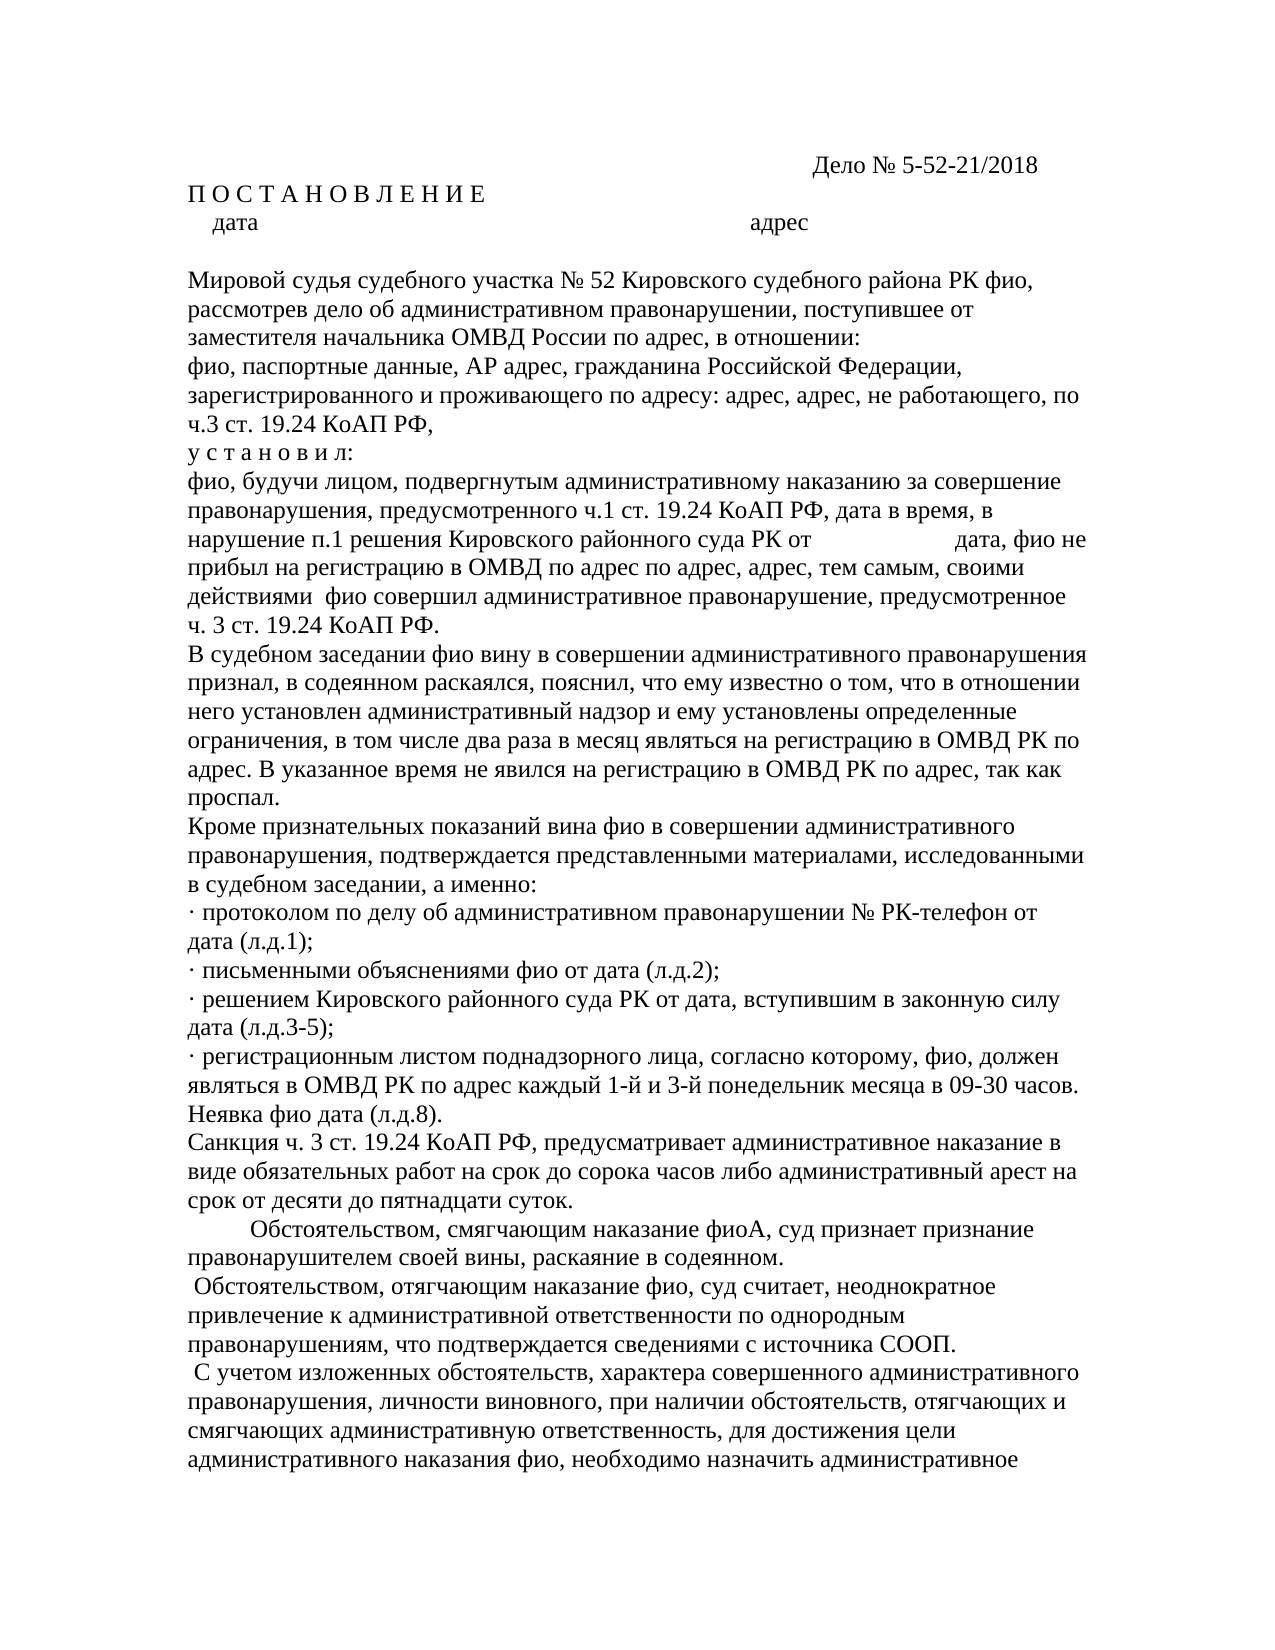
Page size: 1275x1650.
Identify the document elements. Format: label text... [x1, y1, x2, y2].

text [187, 1357, 1087, 1472]
text П О С Т А Н О В Л Е Н И Е [187, 179, 1087, 207]
text у с т а н о в и л: [187, 437, 1087, 466]
text дата адрес [187, 207, 1087, 236]
text Кроме признательных показаний вина фио в совершении административного правонарушения, подтверждается представленными материалами, исследованными в судебном заседании, а именно: [187, 811, 1087, 897]
text фио, паспортные данные, АР адрес, гражданина Российской Федерации, зарегистрированного и проживающего по адресу: адрес, адрес, не работающего, по ч.3 ст. 19.24 КоАП РФ, [187, 351, 1087, 437]
text · решением Кировского районного суда РК от дата, вступившим в законную силу дата (л.д.3-5); [187, 984, 1087, 1041]
text Санкция ч. 3 ст. 19.24 КоАП РФ, предусматривает административное наказание в виде обязательных работ на срок до сорока часов либо административный арест на срок от десяти до пятнадцати суток. [187, 1127, 1087, 1214]
text Обстоятельством, отягчающим наказание фио, суд считает, неоднократное привлечение к административной ответственности по однородным правонарушениям, что подтверждается сведениями с источника СООП. [187, 1271, 1087, 1357]
text · протоколом по делу об административном правонарушении № РК-телефон от дата (л.д.1); [187, 897, 1087, 955]
text · письменными объяснениями фио от дата (л.д.2); [187, 955, 1087, 984]
text фио, будучи лицом, подвергнутым административному наказанию за совершение правонарушения, предусмотренного ч.1 ст. 19.24 КоАП РФ, дата в время, в нарушение п.1 решения Кировского районного суда РК от дата, фио не прибыл на регистрацию в ОМВД по адрес по адрес, адрес, тем самым, своими действиями фио совершил административное правонарушение, предусмотренное ч. 3 ст. 19.24 КоАП РФ. [187, 466, 1087, 639]
text Мировой судья судебного участка № 52 Кировского судебного района РК фио, рассмотрев дело об административном правонарушении, поступившее от заместителя начальника ОМВД России по адрес, в отношении: [187, 265, 1087, 351]
text · регистрационным листом поднадзорного лица, согласно которому, фио, должен являться в ОМВД РК по адрес каждый 1-й и 3-й понедельник месяца в 09-30 часов. Неявка фио дата (л.д.8). [187, 1041, 1087, 1127]
text Дело № 5-52-21/2018 [187, 150, 1087, 179]
text Обстоятельством, смягчающим наказание фиоА, суд признает признание правонарушителем своей вины, раскаяние в содеянном. [187, 1214, 1087, 1271]
text В судебном заседании фио вину в совершении административного правонарушения признал, в содеянном раскаялся, пояснил, что ему известно о том, что в отношении него установлен административный надзор и ему установлены определенные ограничения, в том числе два раза в месяц являться на регистрацию в ОМВД РК по адрес. В указанное время не явился на регистрацию в ОМВД РК по адрес, так как проспал. [187, 639, 1087, 811]
